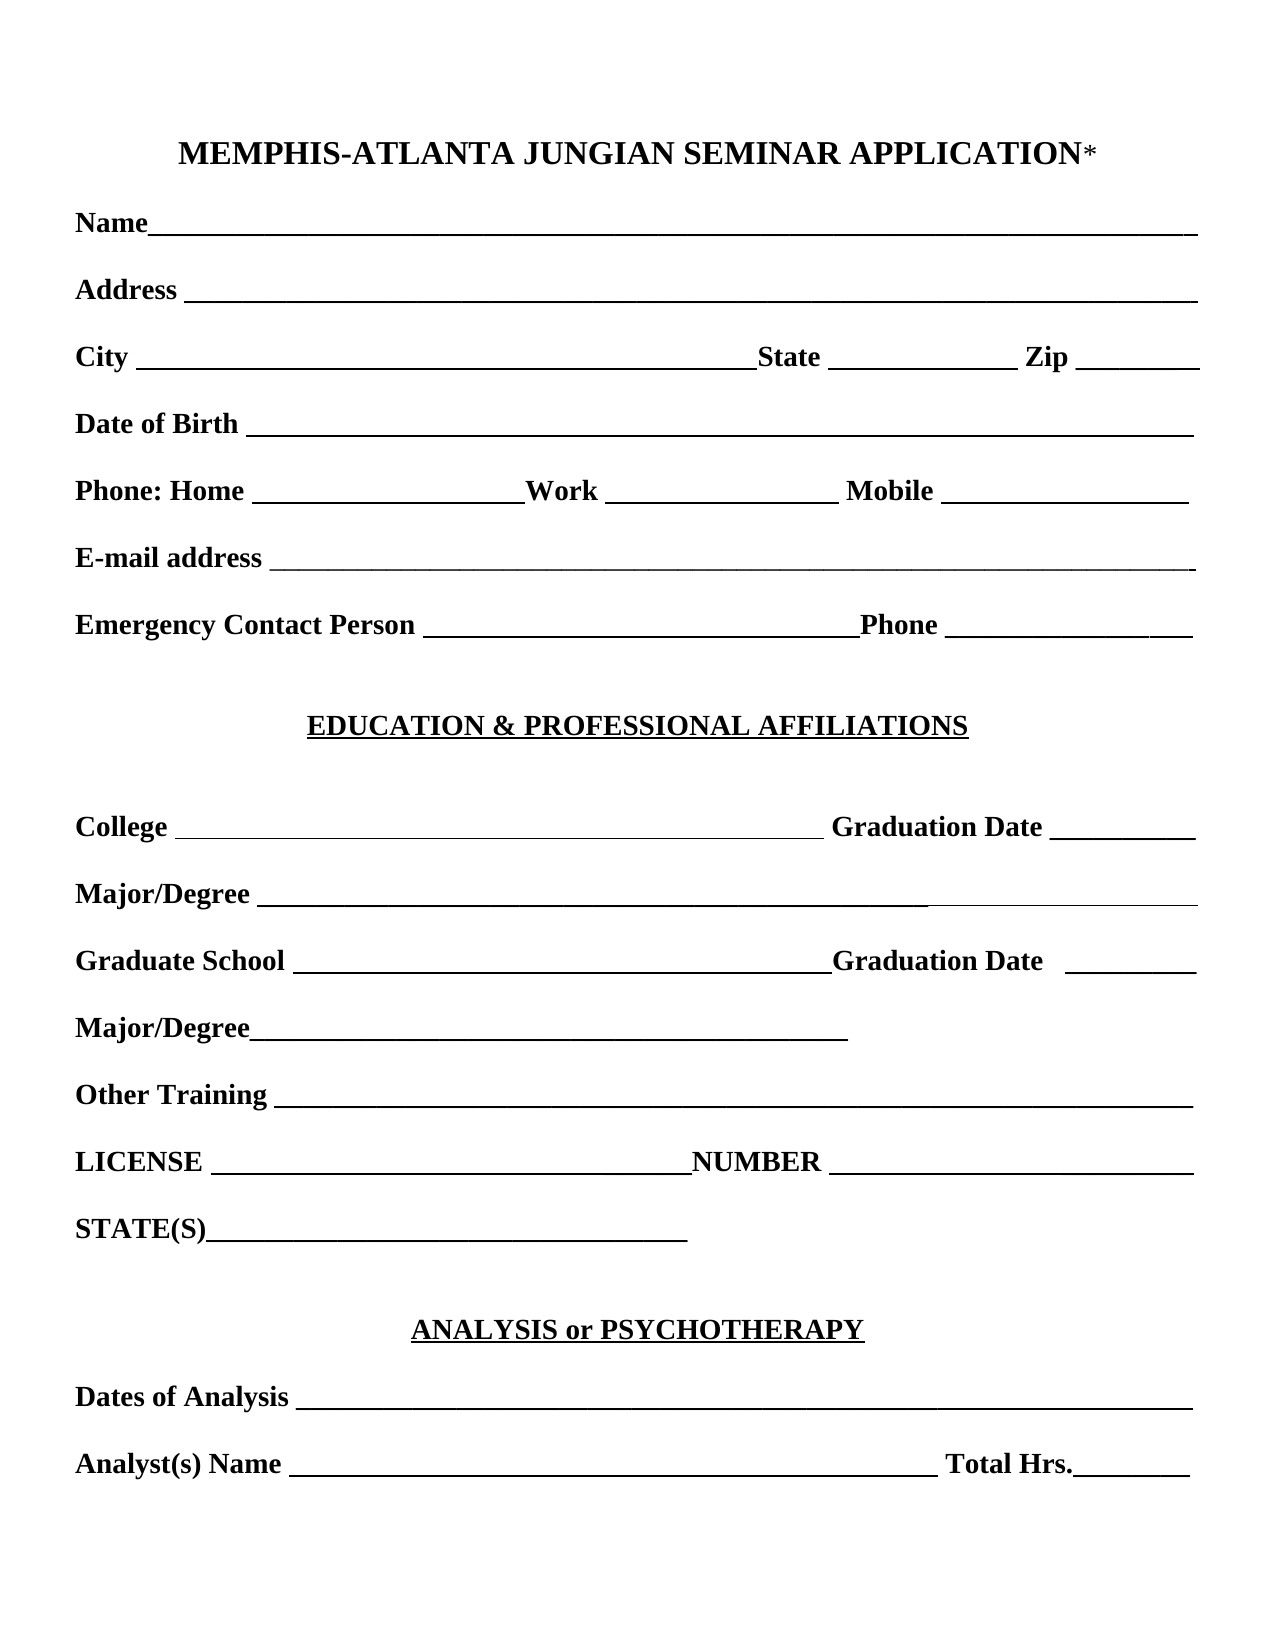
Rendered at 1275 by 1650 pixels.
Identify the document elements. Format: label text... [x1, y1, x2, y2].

text Analyst(s) Name Total Hrs.________ [75, 1446, 1200, 1479]
text College Graduation Date __________ [75, 809, 1200, 842]
text Graduate School Graduation Date _________ [75, 943, 1200, 976]
text Dates of Analysis ____________________________________________ [75, 1379, 1200, 1412]
text Major/Degree ______________________________________________ [75, 876, 1200, 909]
text Address _____________________________________________________________________ [75, 272, 1200, 306]
text Name_______________________________________________________________________ [75, 205, 1200, 238]
text LICENSE ______NUMBER _________ [75, 1144, 1200, 1178]
text Phone: Home Work Mobile [75, 473, 1200, 507]
text Major/Degree_________________________________________ [75, 1010, 1200, 1043]
text Date of Birth [75, 406, 1200, 440]
text Other Training _______________________________________________________________ [75, 1077, 1200, 1111]
text Emergency Contact Person Phone ______________ [75, 607, 1200, 641]
text EDUCATION & PROFESSIONAL AFFILIATIONS [75, 708, 1200, 742]
text City State Zip _______ [75, 339, 1200, 373]
text STATE(S)_________________________________ [75, 1211, 1200, 1245]
text ANALYSIS or PSYCHOTHERAPY [75, 1312, 1200, 1345]
text MEMPHIS-ATLANTA JUNGIAN SEMINAR APPLICATION* [75, 133, 1200, 171]
text E-mail address _______________________________________________________________ [75, 540, 1200, 574]
